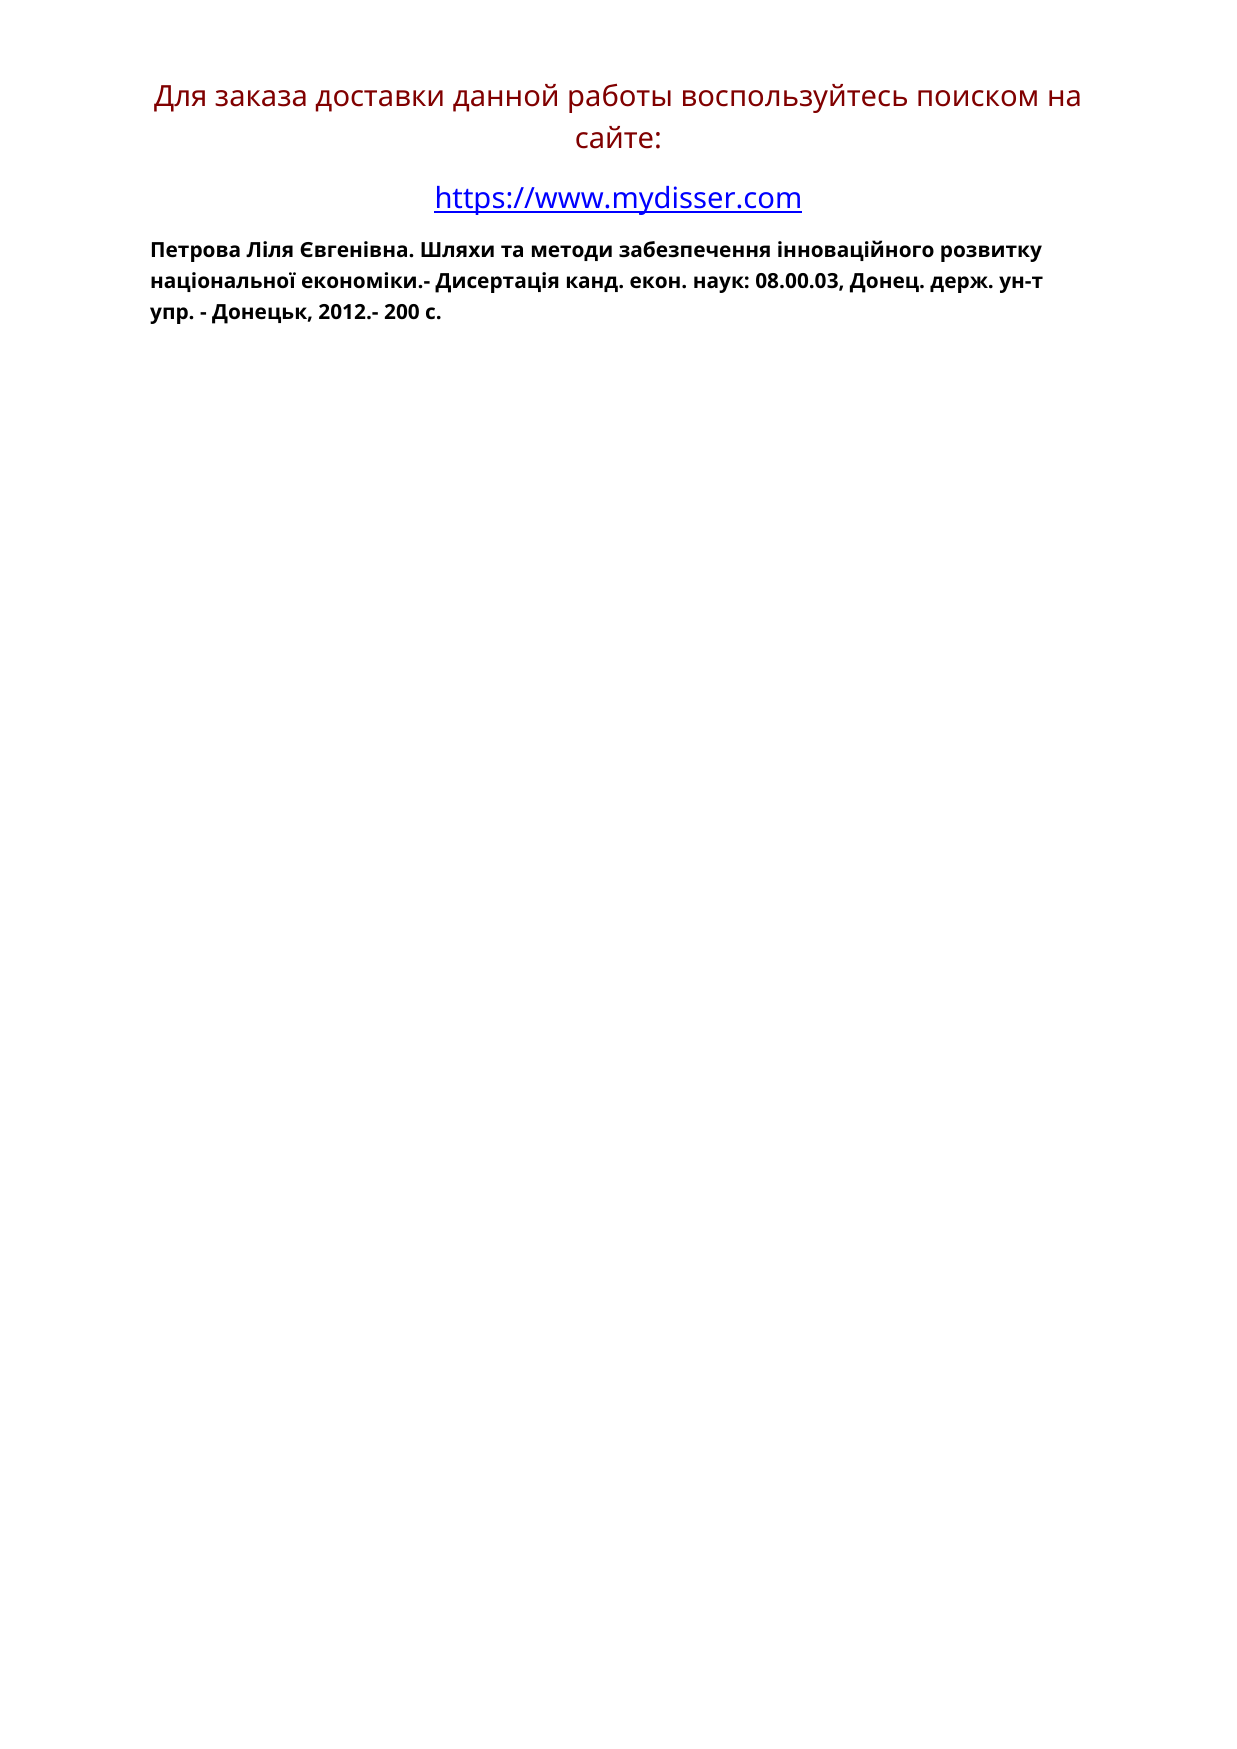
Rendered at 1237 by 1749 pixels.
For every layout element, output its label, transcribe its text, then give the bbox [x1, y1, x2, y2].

text Петрова Ліля Євгенівна. Шляхи та методи забезпечення інноваційного розвитку національної економіки.- Дисертація канд. екон. наук: 08.00.03, Донец. держ. ун-т упр. - Донецьк, 2012.- 200 с. [150, 236, 1086, 325]
